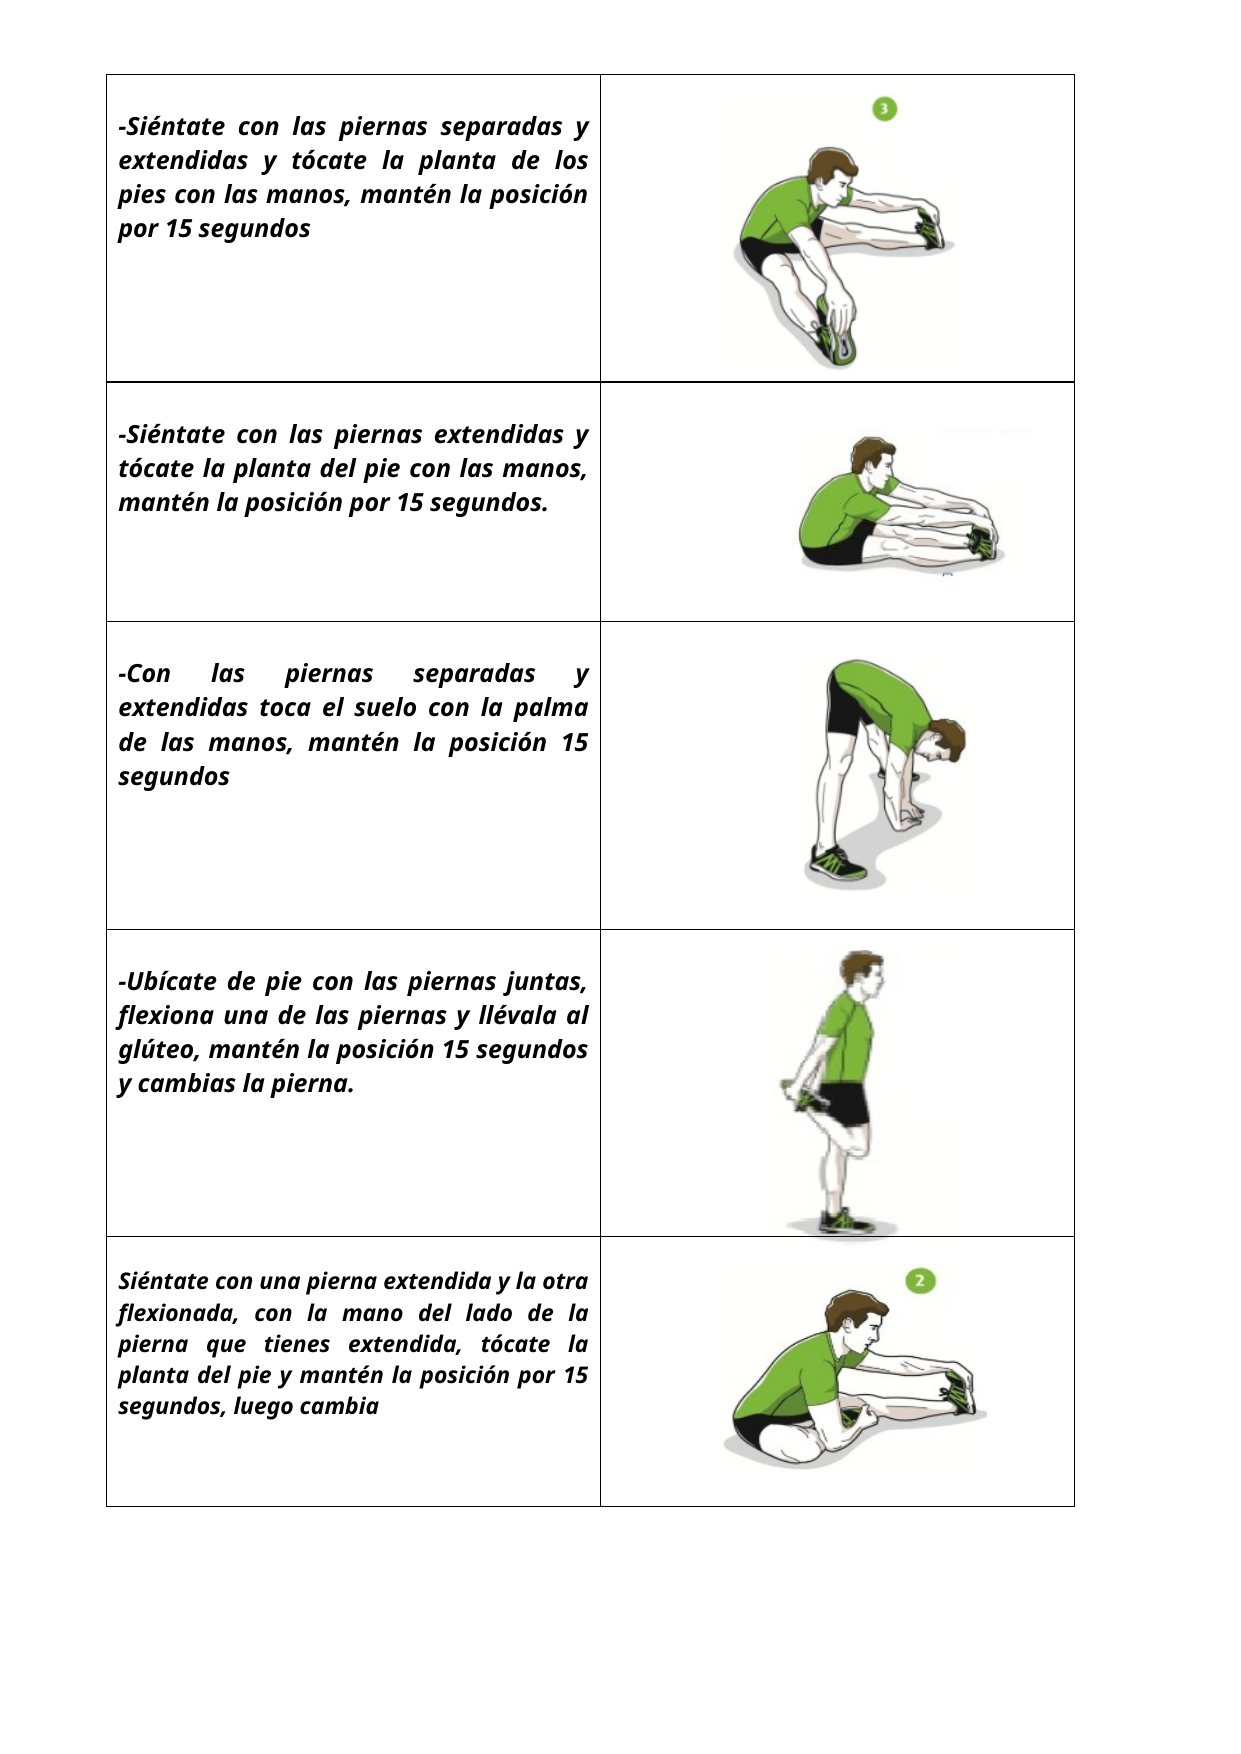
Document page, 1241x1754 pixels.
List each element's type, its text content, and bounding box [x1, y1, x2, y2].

table_header -Siéntate con las piernas separadas y extendidas y tócate la planta de los pies con las manos, mantén la posición por 15 segundos [107, 75, 600, 381]
table_cell [601, 1237, 1074, 1506]
table_cell -Ubícate de pie con las piernas juntas, flexiona una de las piernas y llévala al glúteo, mantén la posición 15 segundos y cambias la pierna. [107, 930, 600, 1236]
table_cell Siéntate con una pierna extendida y la otra flexionada, con la mano del lado de la pierna que tienes extendida, tócate la planta del pie y mantén la posición por 15 segundos, luego cambia [107, 1237, 600, 1506]
table_header [601, 75, 1074, 381]
table_cell [601, 383, 1074, 621]
table_cell -Con las piernas separadas y extendidas toca el suelo con la palma de las manos, mantén la posición 15 segundos [107, 622, 600, 928]
table_cell [601, 930, 1074, 1236]
table_cell [601, 622, 1074, 928]
table_cell -Siéntate con las piernas extendidas y tócate la planta del pie con las manos, mantén la posición por 15 segundos. [107, 383, 600, 621]
